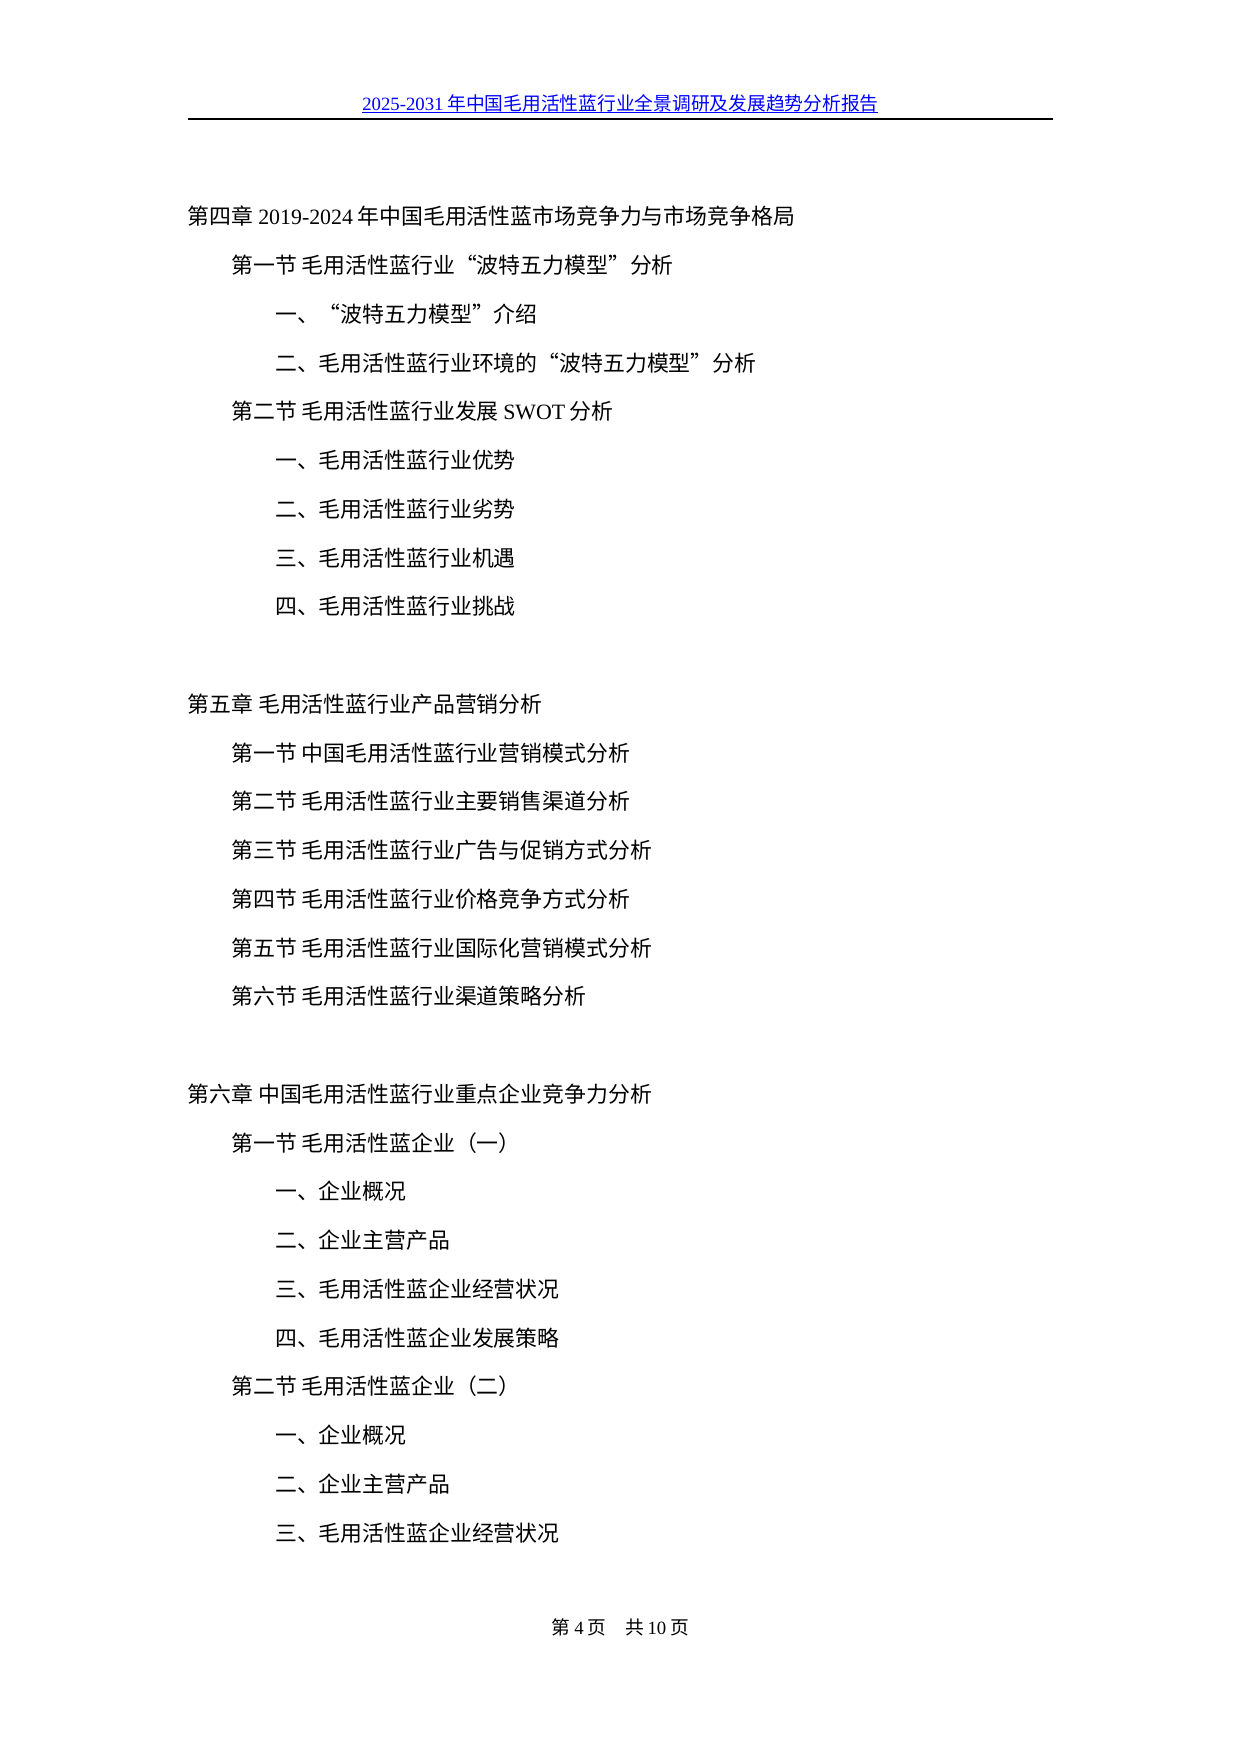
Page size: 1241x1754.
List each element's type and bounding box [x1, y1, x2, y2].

text [187, 150, 1053, 1548]
